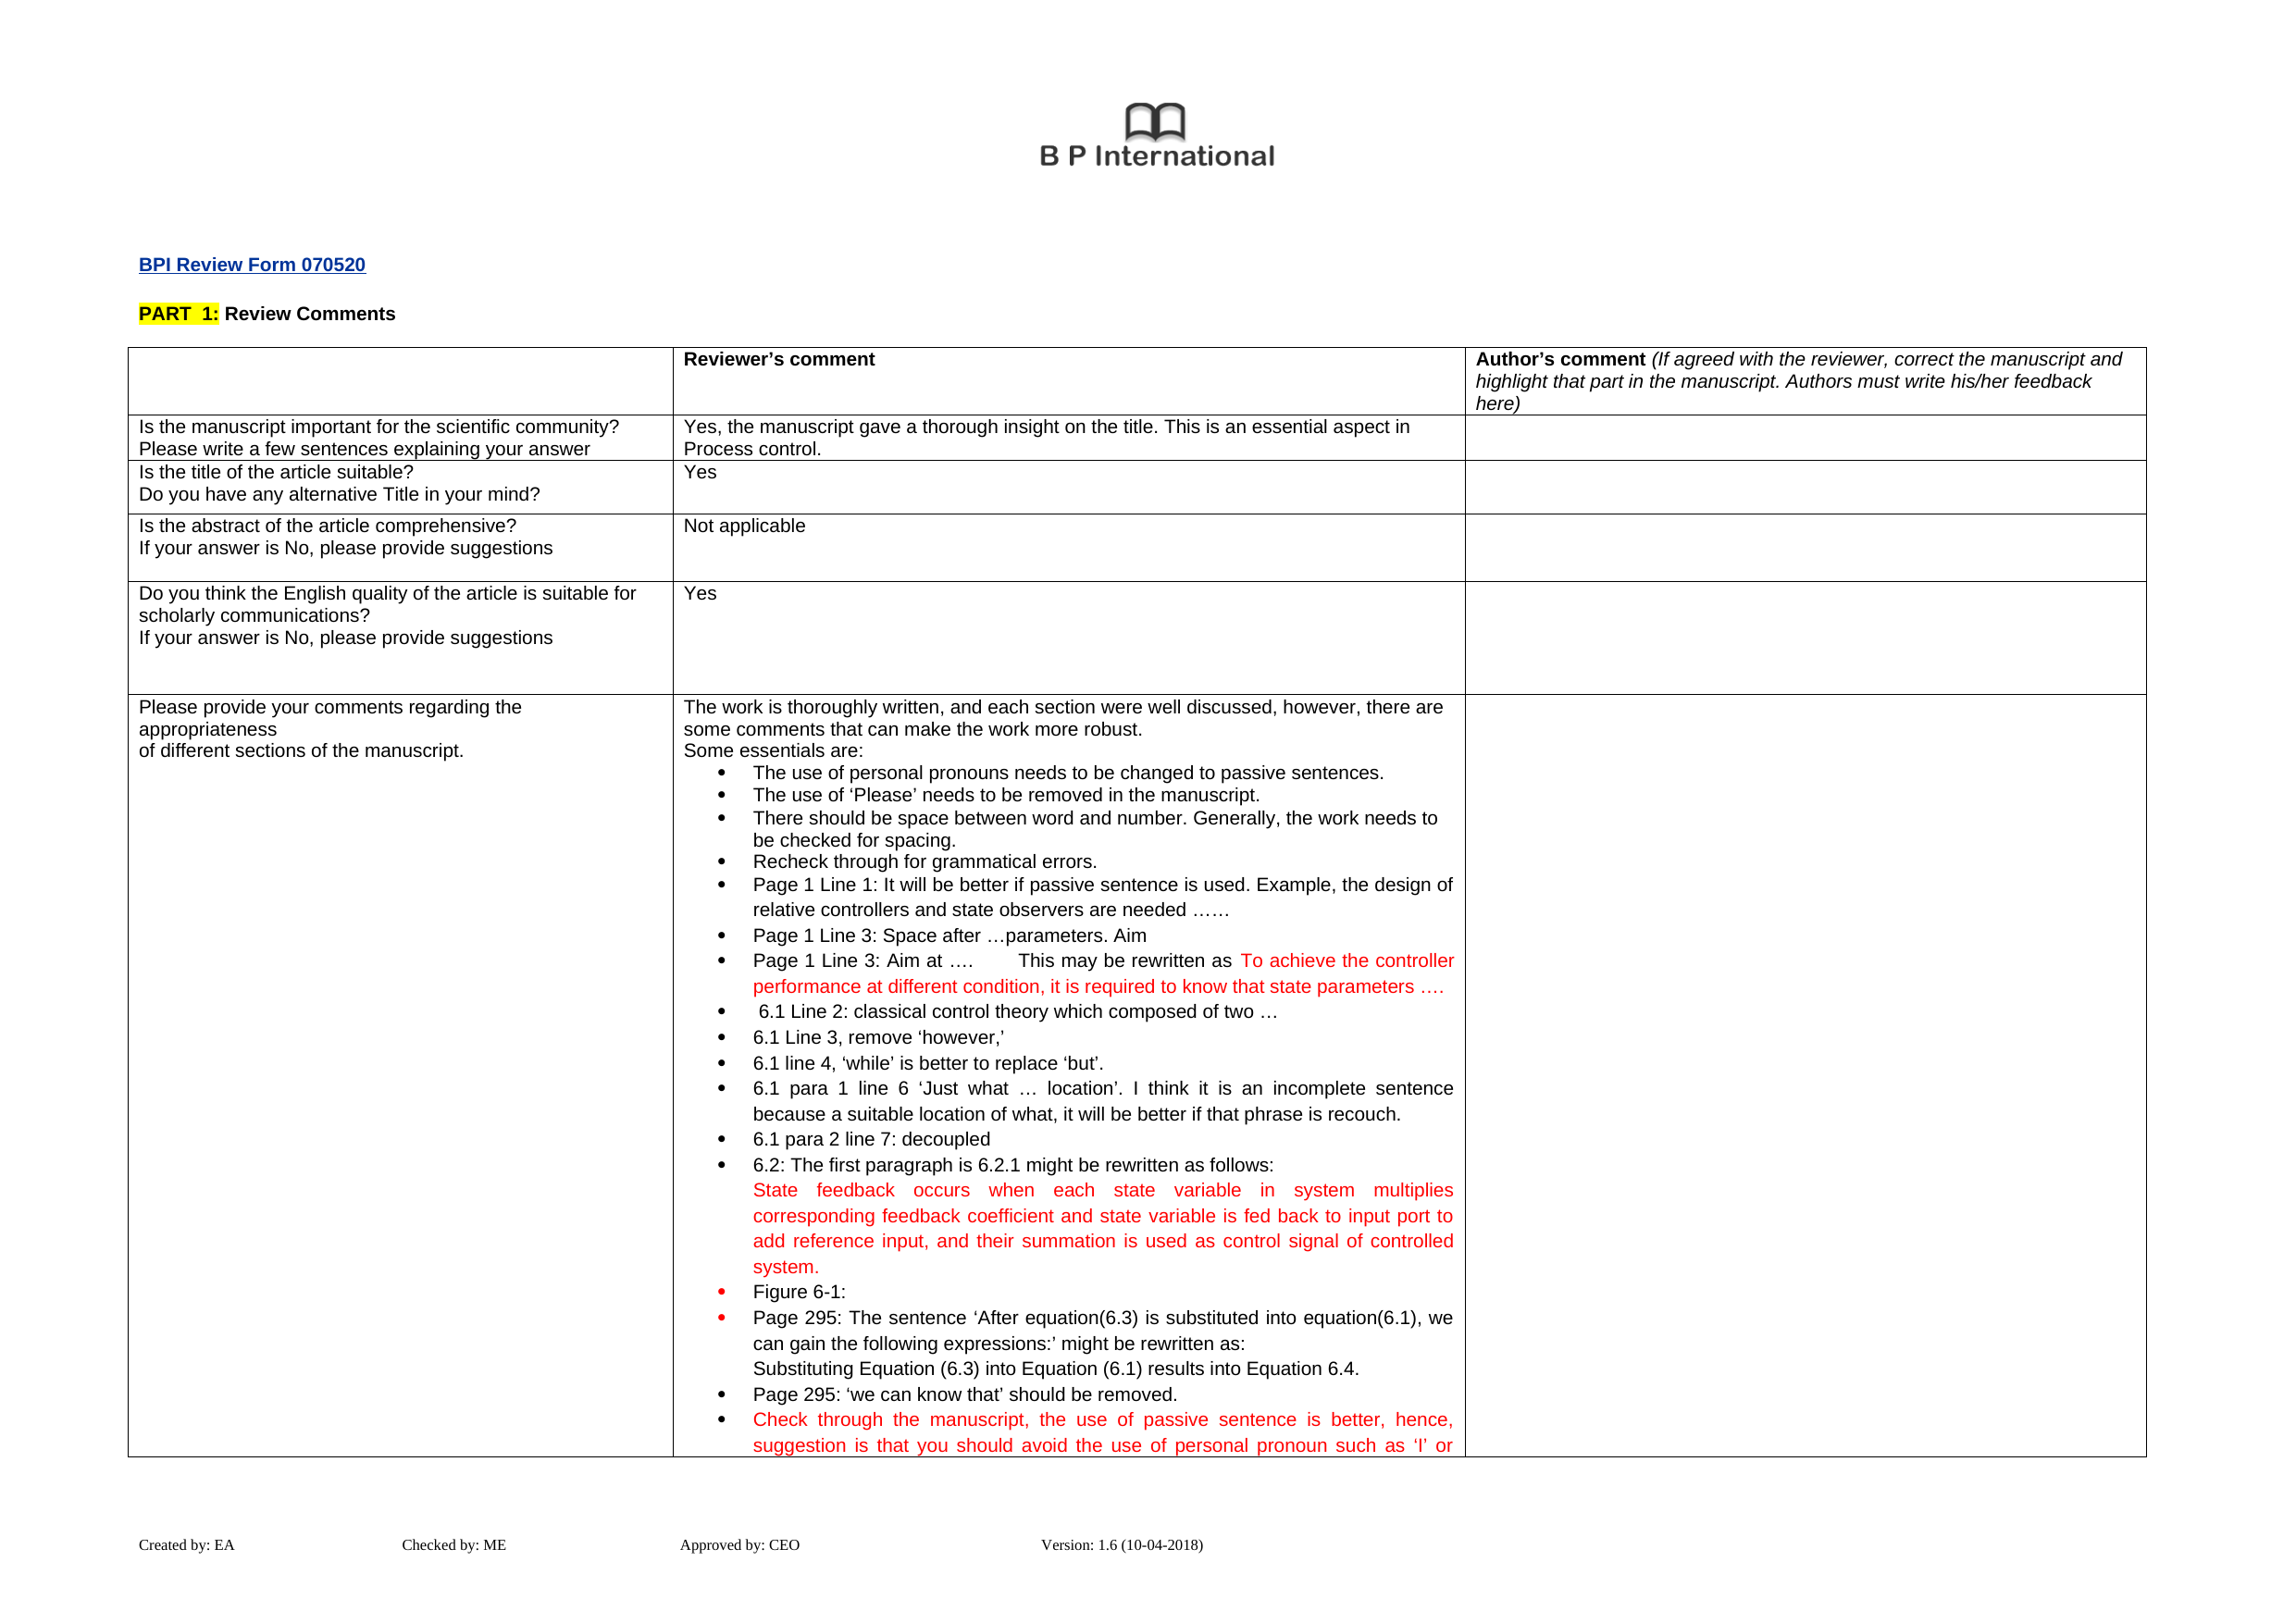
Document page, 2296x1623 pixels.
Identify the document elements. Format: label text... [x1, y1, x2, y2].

table_cell [129, 348, 673, 415]
table_header PART 1: Review Comments [129, 303, 2146, 347]
picture [968, 96, 1327, 173]
table_cell Is the title of the article suitable? Do you have any alternative Title in your mind? [129, 461, 673, 514]
table_cell [1466, 415, 2146, 460]
table_cell [1466, 695, 2146, 1456]
table_cell Is the manuscript important for the scientific community? Please write a few sentences explaining your answer [129, 415, 673, 460]
table_cell Author’s comment (If agreed with the reviewer, correct the manuscript and highlight that part in the manuscript. Authors must write his/her feedback here) [1466, 348, 2146, 415]
table_cell Yes [674, 582, 1465, 694]
table_cell [1466, 461, 2146, 514]
table_cell Yes [674, 461, 1465, 514]
table_cell Yes, the manuscript gave a thorough insight on the title. This is an essential aspect in Process control. [674, 415, 1465, 460]
table_cell [1466, 582, 2146, 694]
table_cell Not applicable [674, 514, 1465, 581]
table_cell Is the abstract of the article comprehensive? If your answer is No, please provide suggestions [129, 514, 673, 581]
table_cell Reviewer’s comment [674, 348, 1465, 415]
table_cell Do you think the English quality of the article is suitable for scholarly communications? If your answer is No, please provide suggestions [129, 582, 673, 694]
table_cell Please provide your comments regarding the appropriateness of different sections of the manuscript. [129, 695, 673, 1456]
table_cell [1466, 514, 2146, 581]
